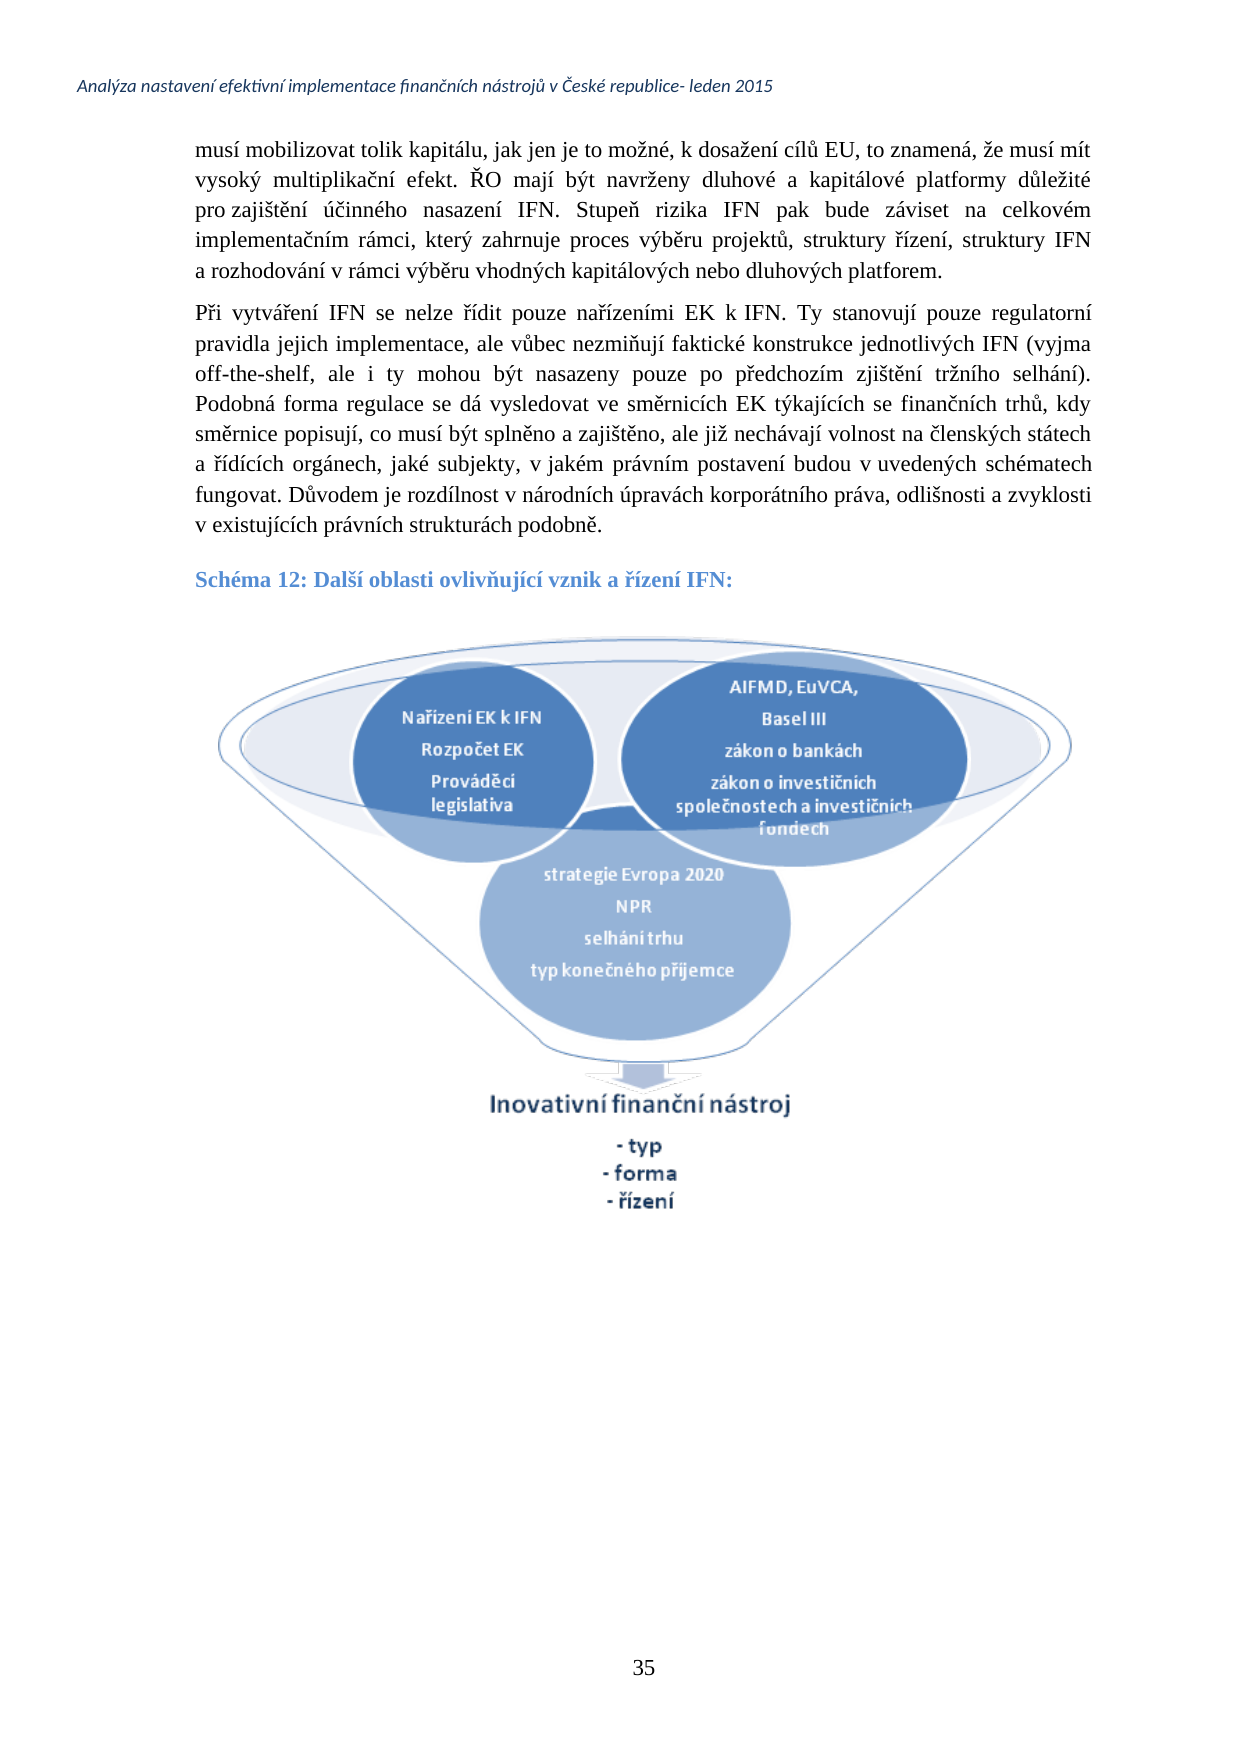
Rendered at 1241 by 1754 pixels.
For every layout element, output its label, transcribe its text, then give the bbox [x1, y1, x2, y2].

text Při vytváření IFN se nelze řídit pouze nařízeními EK k IFN. Ty stanovují pouze regulatorní pravidla jejich implementace, ale vůbec nezmiňují faktické konstrukce jednotlivých IFN (vyjma off-the-shelf, ale i ty mohou být nasazeny pouze po předchozím zjištění tržního selhání). Podobná forma regulace se dá vysledovat ve směrnicích EK týkajících se finančních trhů, kdy směrnice popisují, co musí být splněno a zajištěno, ale již nechávají volnost na členských státech a řídících orgánech, jaké subjekty, v jakém právním postavení budou v uvedených schématech fungovat. Důvodem je rozdílnost v národních úpravách korporátního práva, odlišnosti a zvyklosti v existujících právních strukturách podobně. [195, 299, 1092, 537]
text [195, 136, 1092, 283]
